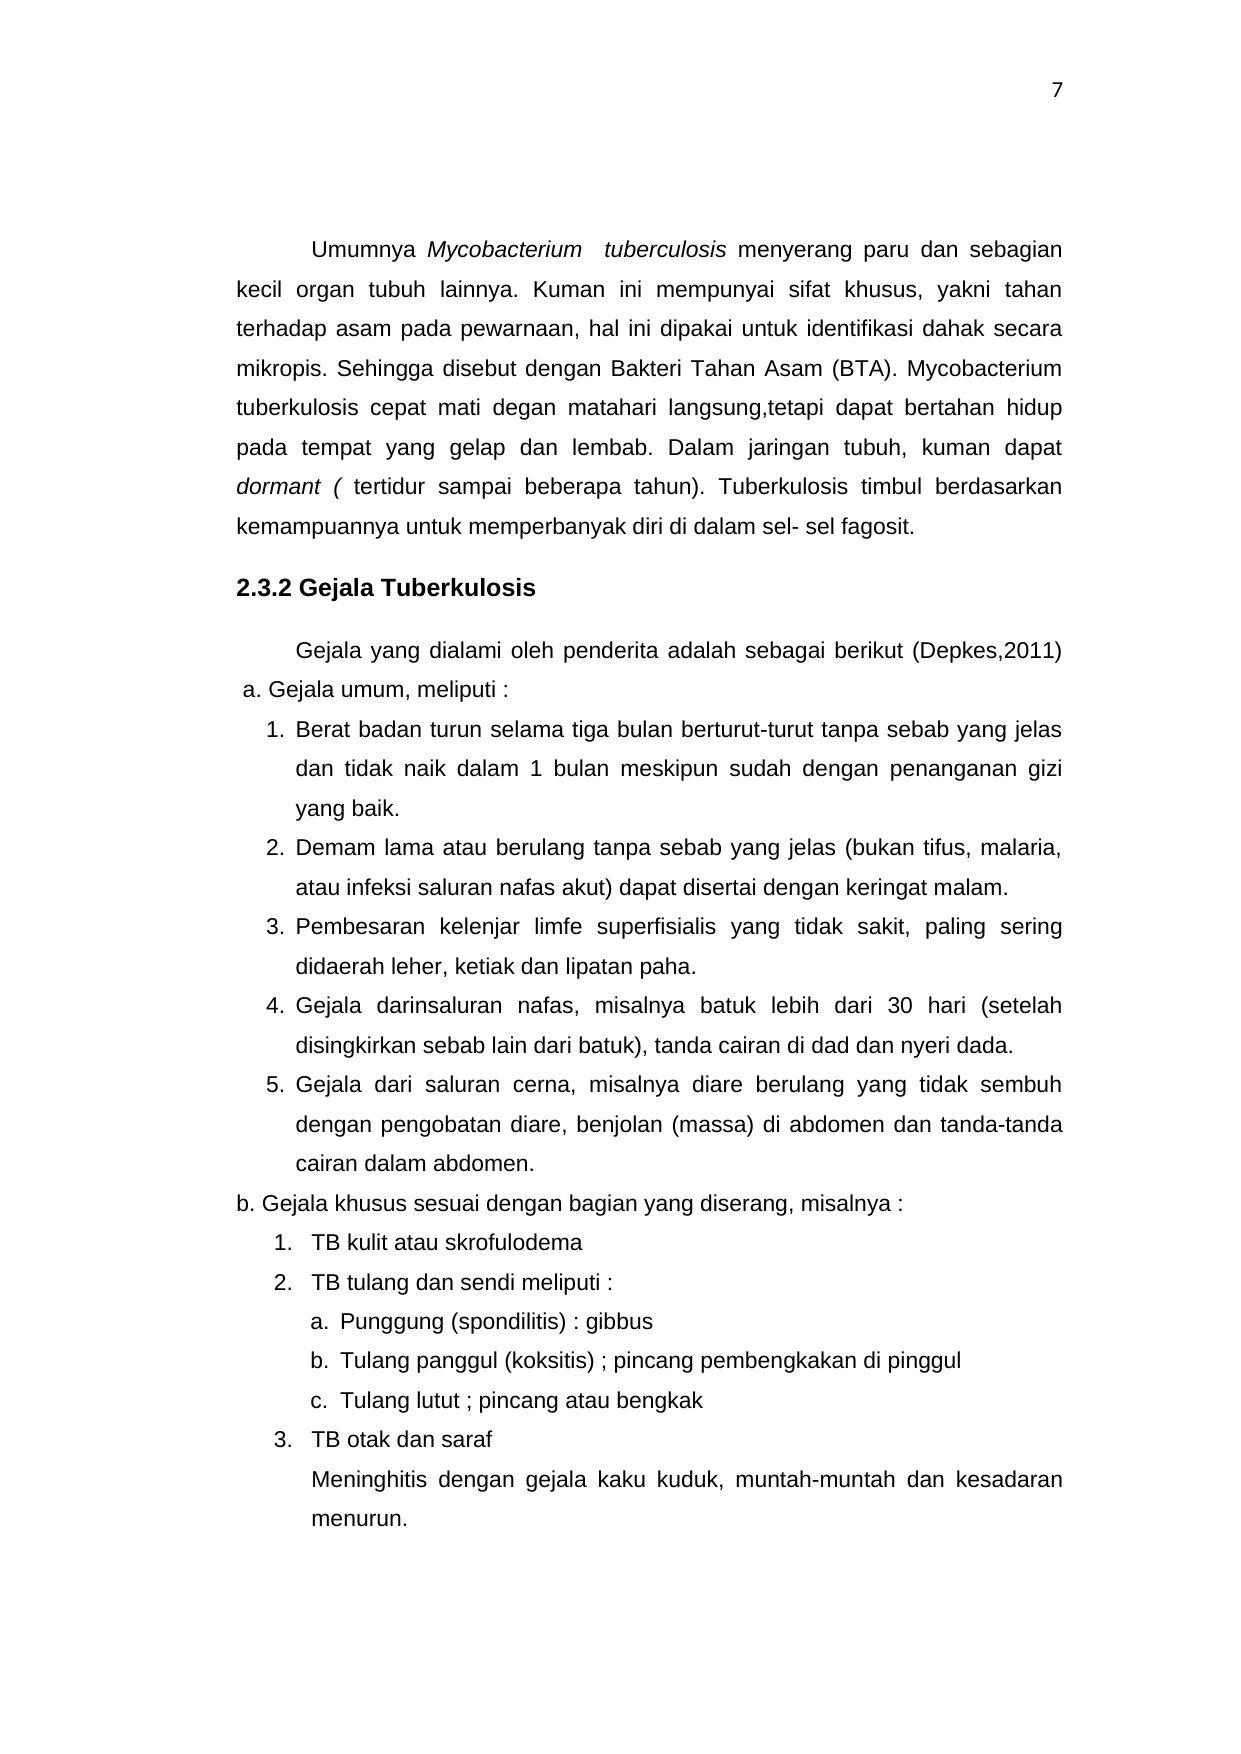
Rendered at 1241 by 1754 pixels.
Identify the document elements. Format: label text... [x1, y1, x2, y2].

list Gejala dari saluran cerna, misalnya diare berulang yang tidak sembuh dengan pengobatan diare, benjolan (massa) di abdomen dan tanda-tanda cairan dalam abdomen. [266, 1071, 1063, 1176]
list Berat badan turun selama tiga bulan berturut-turut tanpa sebab yang jelas dan tidak naik dalam 1 bulan meskipun sudah dengan penanganan gizi yang baik. [266, 716, 1063, 821]
text 2.3.2 Gejala Tuberkulosis [236, 573, 1063, 602]
list TB kulit atau skrofulodema [274, 1229, 1063, 1255]
list Demam lama atau berulang tanpa sebab yang jelas (bukan tifus, malaria, atau infeksi saluran nafas akut) dapat disertai dengan keringat malam. [266, 834, 1063, 900]
list Tulang lutut ; pincang atau bengkak [310, 1387, 1063, 1413]
text Gejala yang dialami oleh penderita adalah sebagai berikut (Depkes,2011) a. Gejala umum, meliputi : [236, 637, 1063, 703]
list TB otak dan saraf Meninghitis dengan gejala kaku kuduk, muntah-muntah dan kesadaran menurun. [274, 1426, 1063, 1532]
text Umumnya Mycobacterium tuberculosis menyerang paru dan sebagian kecil organ tubuh lainnya. Kuman ini mempunyai sifat khusus, yakni tahan terhadap asam pada pewarnaan, hal ini dipakai untuk identifikasi dahak secara mikropis. Sehingga disebut dengan Bakteri Tahan Asam (BTA). Mycobacterium tuberkulosis cepat mati degan matahari langsung,tetapi dapat bertahan hidup pada tempat yang gelap dan lembab. Dalam jaringan tubuh, kuman dapat dormant ( tertidur sampai beberapa tahun). Tuberkulosis timbul berdasarkan kemampuannya untuk memperbanyak diri di dalam sel- sel fagosit. [236, 236, 1063, 539]
list Tulang panggul (koksitis) ; pincang pembengkakan di pinggul [310, 1347, 1063, 1374]
list TB tulang dan sendi meliputi : [274, 1268, 1063, 1295]
text b. Gejala khusus sesuai dengan bagian yang diserang, misalnya : [236, 1189, 1063, 1216]
list Gejala darinsaluran nafas, misalnya batuk lebih dari 30 hari (setelah disingkirkan sebab lain dari batuk), tanda cairan di dad dan nyeri dada. [266, 992, 1063, 1058]
list Pembesaran kelenjar limfe superfisialis yang tidak sakit, paling sering didaerah leher, ketiak dan lipatan paha. [266, 913, 1063, 979]
list Punggung (spondilitis) : gibbus [310, 1308, 1063, 1334]
